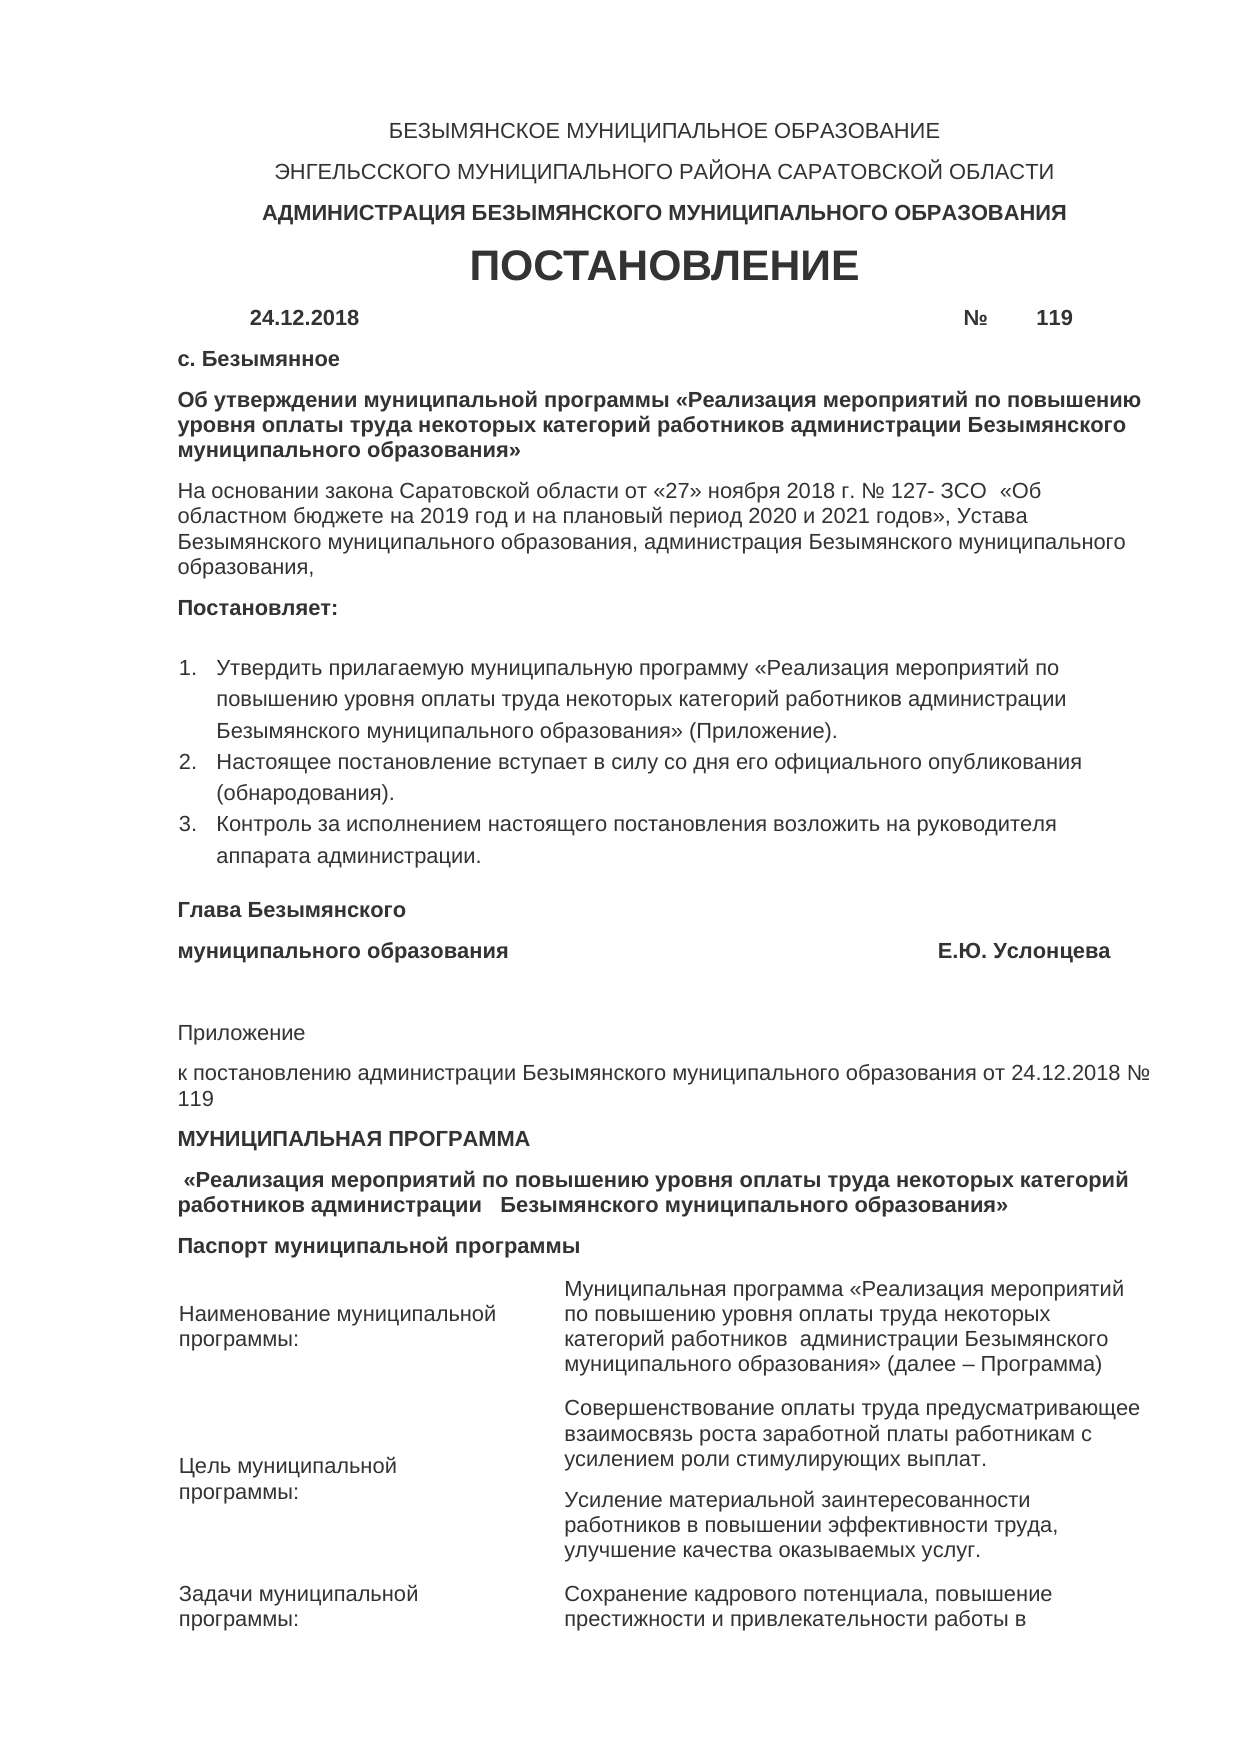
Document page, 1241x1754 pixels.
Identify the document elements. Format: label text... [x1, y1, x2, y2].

text «Реализация мероприятий по повышению уровня оплаты труда некоторых категорий работников администрации Безымянского муниципального образования» [177, 1167, 1152, 1218]
text Глава Безымянского [177, 897, 1152, 922]
list Утвердить прилагаемую муниципальную программу «Реализация мероприятий по повышению уровня оплаты труда некоторых категорий работников администрации Безымянского муниципального образования» (Приложение). [179, 649, 1152, 743]
text На основании закона Саратовской области от «27» ноября 2018 г. № 127- ЗСО «Об областном бюджете на 2019 год и на плановый период 2020 и 2021 годов», Устава Безымянского муниципального образования, администрация Безымянского муниципального образования, [177, 478, 1152, 579]
list Настоящее постановление вступает в силу со дня его официального опубликования (обнародования). [179, 743, 1152, 805]
text к постановлению администрации Безымянского муниципального образования от 24.12.2018 № 119 [177, 1060, 1152, 1111]
table_cell Цель муниципальной программы: [177, 1394, 562, 1579]
text АДМИНИСТРАЦИЯ БЕЗЫМЯНСКОГО МУНИЦИПАЛЬНОГО ОБРАЗОВАНИЯ [177, 200, 1152, 225]
text МУНИЦИПАЛЬНАЯ ПРОГРАММА [177, 1126, 1152, 1152]
text муниципального образования Е.Ю. Услонцева [177, 938, 1152, 963]
text БЕЗЫМЯНСКОЕ МУНИЦИПАЛЬНОЕ ОБРАЗОВАНИЕ [177, 118, 1152, 143]
table_header Наименование муниципальной программы: [177, 1274, 562, 1394]
text ПОСТАНОВЛЕНИЕ [177, 241, 1152, 290]
text 24.12.2018 № 119 [177, 305, 1152, 331]
list Контроль за исполнением настоящего постановления возложить на руководителя аппарата администрации. [179, 805, 1152, 868]
text Постановляет: [177, 595, 1152, 620]
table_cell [563, 1579, 1152, 1633]
text с. Безымянное [177, 346, 1152, 371]
text Приложение [177, 1019, 1152, 1045]
text Паспорт муниципальной программы [177, 1233, 1152, 1258]
table_cell Совершенствование оплаты труда предусматривающее взаимосвязь роста заработной платы работникам с усилением роли стимулирующих выплат. Усиление материальной заинтересованности работников в повышении эффективности труда, улучшение качества оказываемых услуг. [563, 1394, 1152, 1579]
table_header Муниципальная программа «Реализация мероприятий по повышению уровня оплаты труда некоторых категорий работников администрации Безымянского муниципального образования» (далее – Программа) [563, 1274, 1152, 1394]
text Об утверждении муниципальной программы «Реализация мероприятий по повышению уровня оплаты труда некоторых категорий работников администрации Безымянского муниципального образования» [177, 387, 1152, 463]
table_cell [177, 1579, 562, 1633]
text ЭНГЕЛЬССКОГО МУНИЦИПАЛЬНОГО РАЙОНА САРАТОВСКОЙ ОБЛАСТИ [177, 159, 1152, 184]
